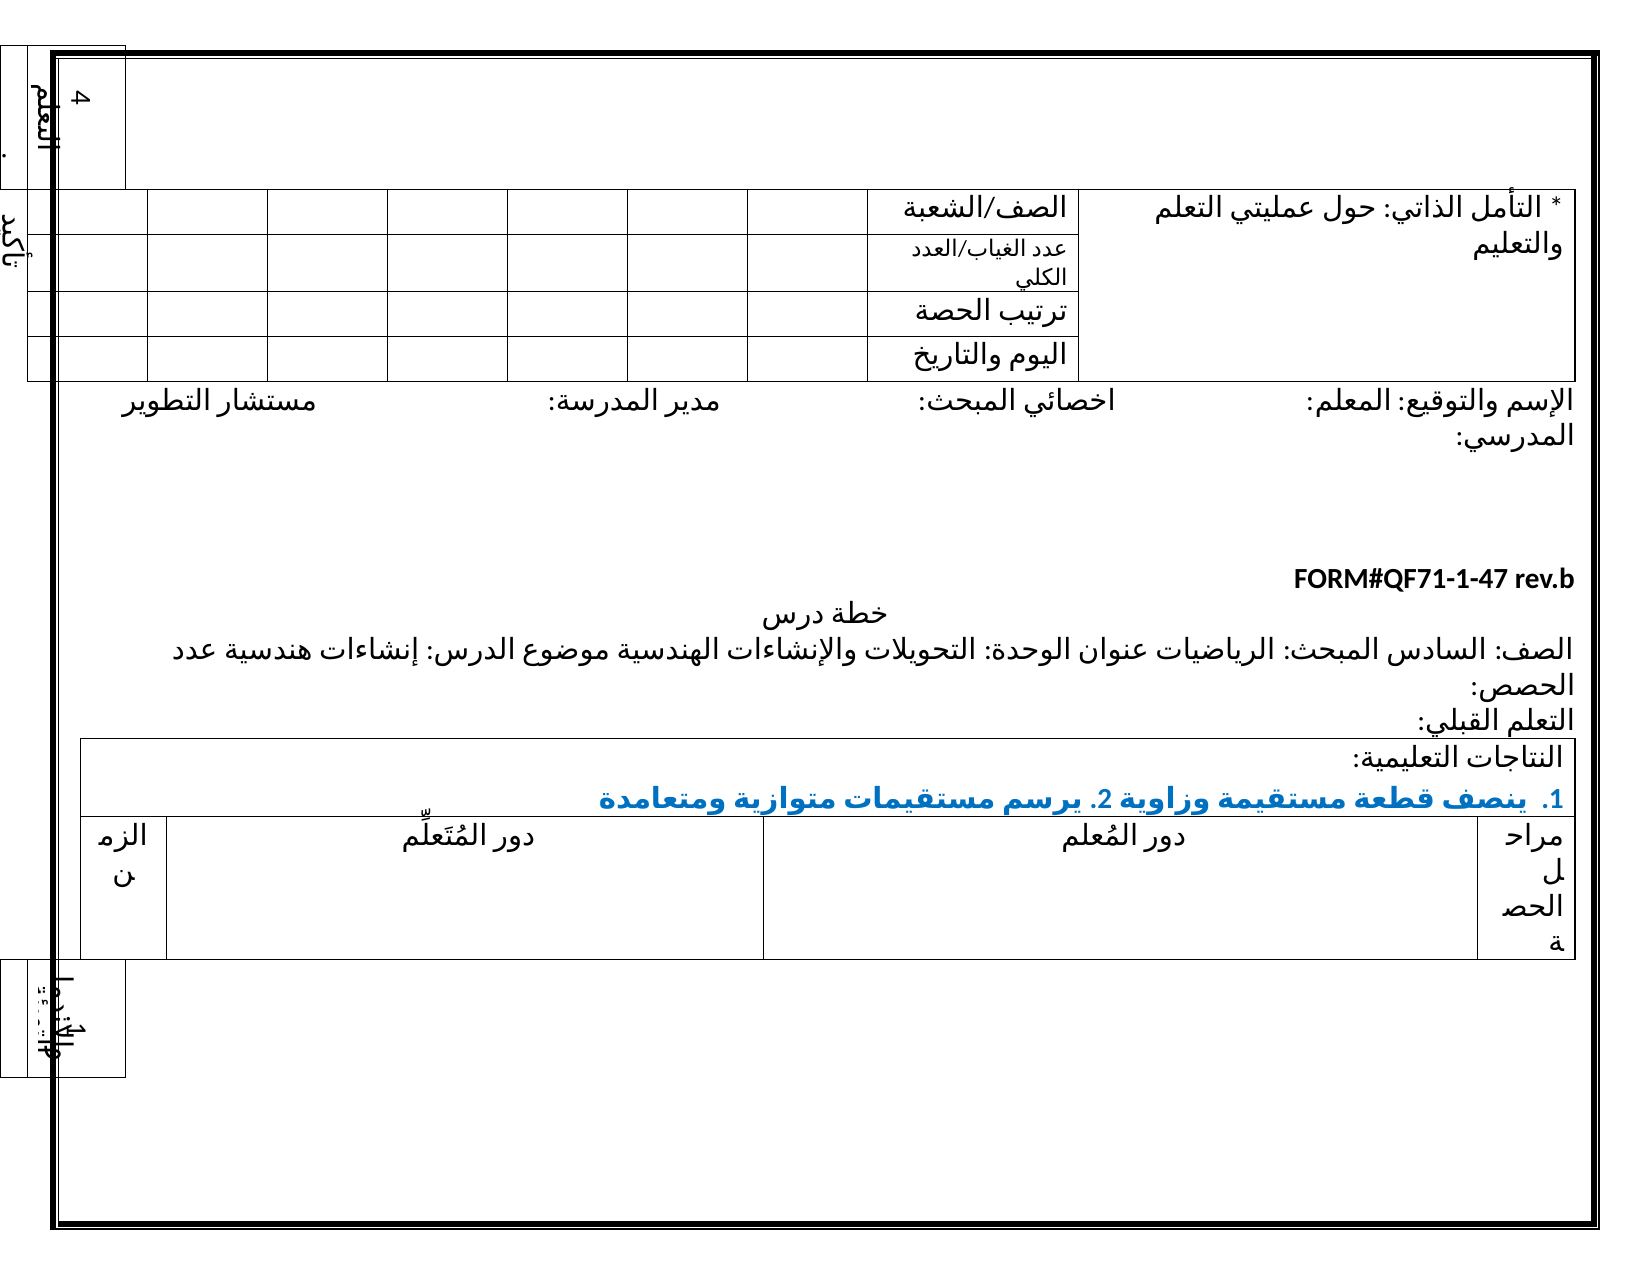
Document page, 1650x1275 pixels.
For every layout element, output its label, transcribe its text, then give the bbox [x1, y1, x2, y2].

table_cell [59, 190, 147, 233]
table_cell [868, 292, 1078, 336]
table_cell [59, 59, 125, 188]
text التعلم القبلي: [75, 702, 1575, 738]
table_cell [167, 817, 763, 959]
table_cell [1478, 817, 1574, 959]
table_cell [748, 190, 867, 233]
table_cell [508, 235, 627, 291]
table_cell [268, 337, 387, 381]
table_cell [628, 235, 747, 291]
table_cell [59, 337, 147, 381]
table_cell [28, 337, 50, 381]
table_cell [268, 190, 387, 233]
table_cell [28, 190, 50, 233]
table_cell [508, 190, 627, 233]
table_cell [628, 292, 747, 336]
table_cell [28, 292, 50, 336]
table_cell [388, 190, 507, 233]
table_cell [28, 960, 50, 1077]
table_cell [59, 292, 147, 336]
text الإسم والتوقيع: المعلم: اخصائي المبحث: مدير المدرسة: مستشار التطوير المدرسي: [75, 382, 1575, 453]
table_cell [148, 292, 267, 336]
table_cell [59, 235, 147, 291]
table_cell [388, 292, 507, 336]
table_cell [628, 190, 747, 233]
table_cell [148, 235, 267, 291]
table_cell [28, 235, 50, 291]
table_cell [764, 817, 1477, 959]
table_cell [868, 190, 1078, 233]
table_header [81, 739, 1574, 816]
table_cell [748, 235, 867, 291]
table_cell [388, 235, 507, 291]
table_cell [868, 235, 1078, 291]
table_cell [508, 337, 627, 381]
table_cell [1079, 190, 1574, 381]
text الصف: السادس المبحث: الرياضيات عنوان الوحدة: التحويلات والإنشاءات الهندسية موضوع الدرس: إنشاءات هندسية عدد الحصص: [75, 631, 1575, 702]
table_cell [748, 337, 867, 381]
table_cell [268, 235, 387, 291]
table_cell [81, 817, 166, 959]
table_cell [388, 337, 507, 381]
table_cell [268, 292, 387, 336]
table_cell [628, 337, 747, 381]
text FORM#QF71-1-47 rev.b [75, 560, 1575, 595]
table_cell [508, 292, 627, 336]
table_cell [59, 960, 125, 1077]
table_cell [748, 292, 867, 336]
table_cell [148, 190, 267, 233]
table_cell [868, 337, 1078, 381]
text خطة درس [75, 595, 1575, 631]
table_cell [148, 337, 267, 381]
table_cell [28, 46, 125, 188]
